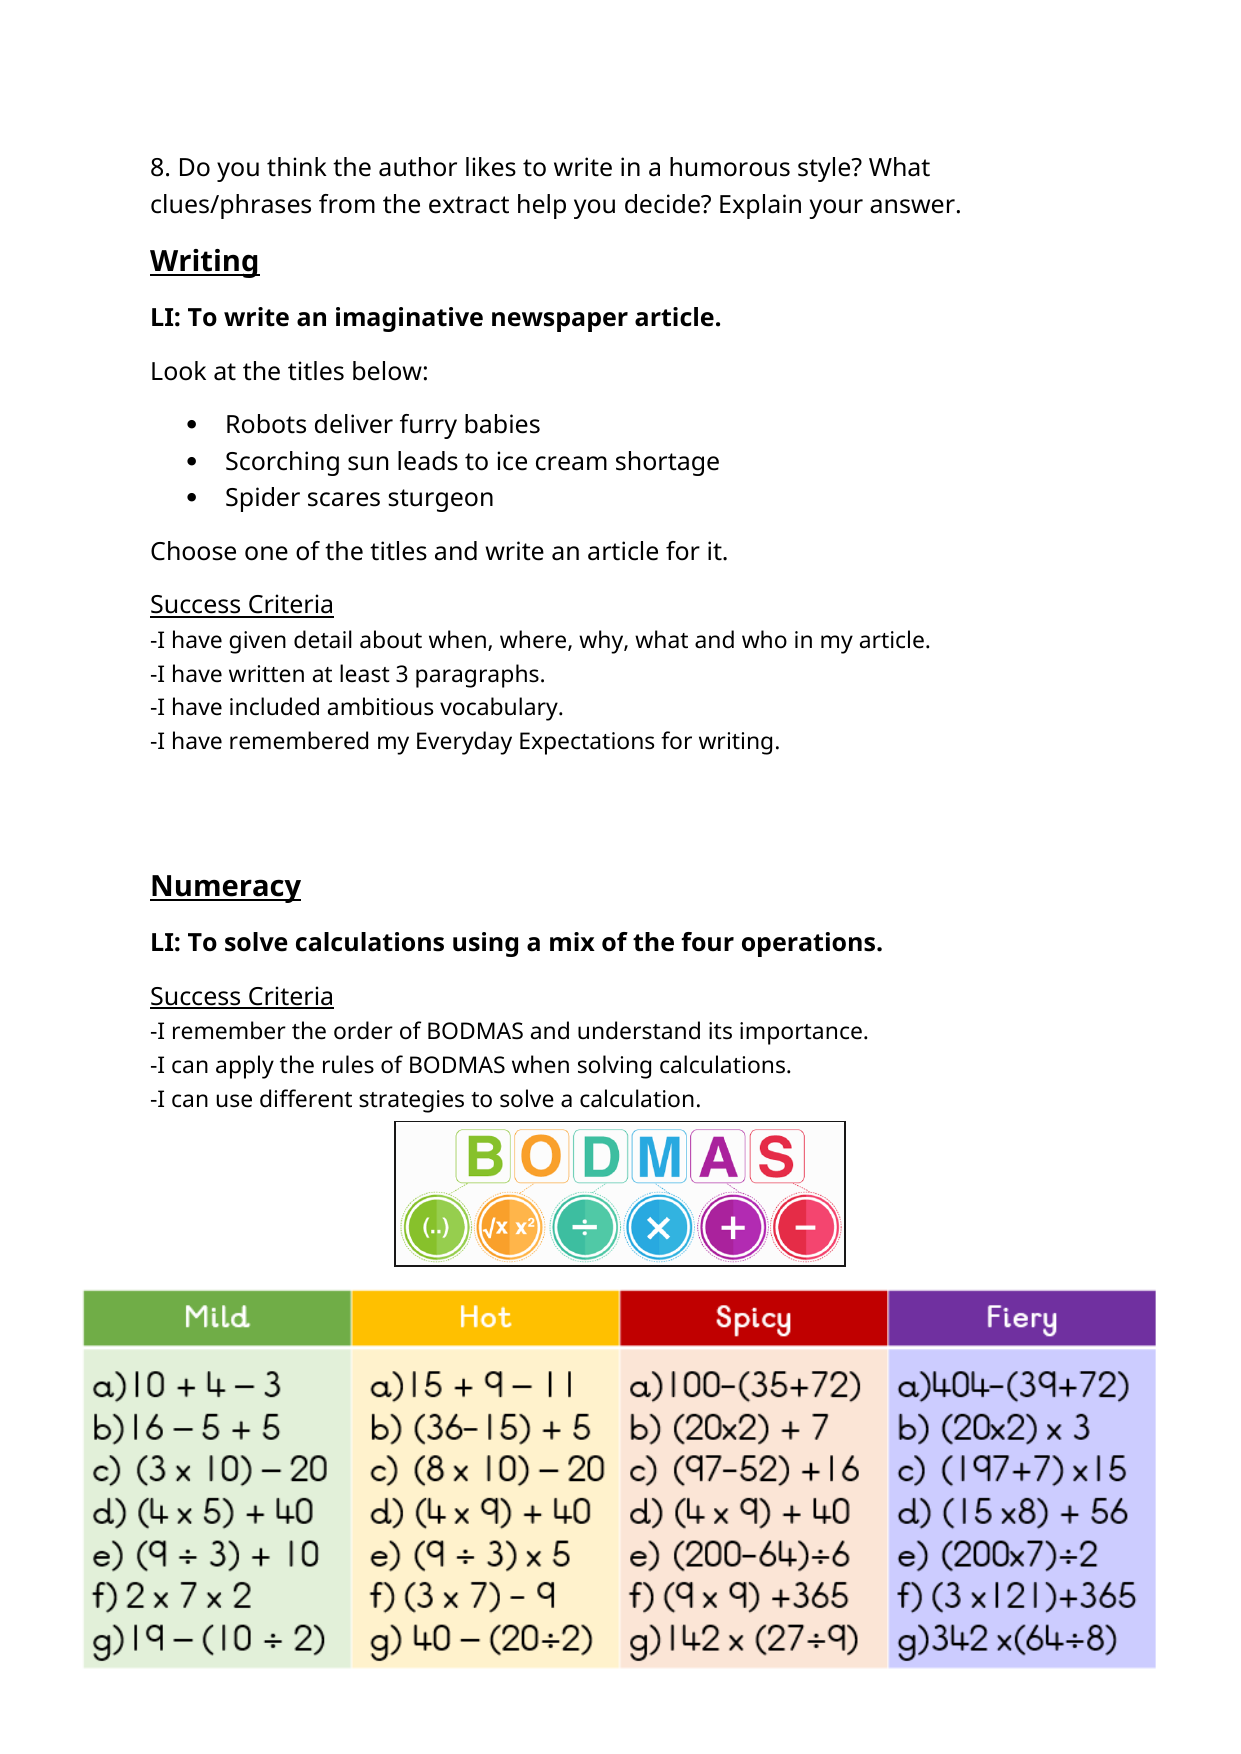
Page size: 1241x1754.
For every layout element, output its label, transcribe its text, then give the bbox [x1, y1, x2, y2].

text -I can use different strategies to solve a calculation. [150, 1083, 1090, 1114]
list Robots deliver furry babies [187, 407, 1090, 441]
picture [396, 1122, 844, 1265]
text -I have given detail about when, where, why, what and who in my article. [150, 624, 1090, 655]
text -I remember the order of BODMAS and understand its importance. [150, 1015, 1090, 1047]
list Spider scares sturgeon [187, 480, 1090, 514]
text Choose one of the titles and write an article for it. [150, 533, 1090, 568]
text -I have included ambitious vocabulary. [150, 691, 1090, 722]
picture [79, 1286, 1161, 1674]
list Scorching sun leads to ice cream shortage [187, 443, 1090, 477]
text Success Criteria [150, 978, 1090, 1013]
text -I have remembered my Everyday Expectations for writing. [150, 725, 1090, 756]
text Writing [150, 240, 1090, 280]
text -I can apply the rules of BODMAS when solving calculations. [150, 1049, 1090, 1080]
text 8. Do you think the author likes to write in a humorous style? What clues/phrases from the extract help you decide? Explain your answer. [150, 150, 1090, 221]
text Numeracy [150, 866, 1090, 905]
text -I have written at least 3 paragraphs. [150, 657, 1090, 689]
text LI: To solve calculations using a mix of the four operations. [150, 925, 1090, 959]
text LI: To write an imaginative newspaper article. [150, 300, 1090, 334]
text Look at the titles below: [150, 353, 1090, 387]
text Success Criteria [150, 587, 1090, 621]
